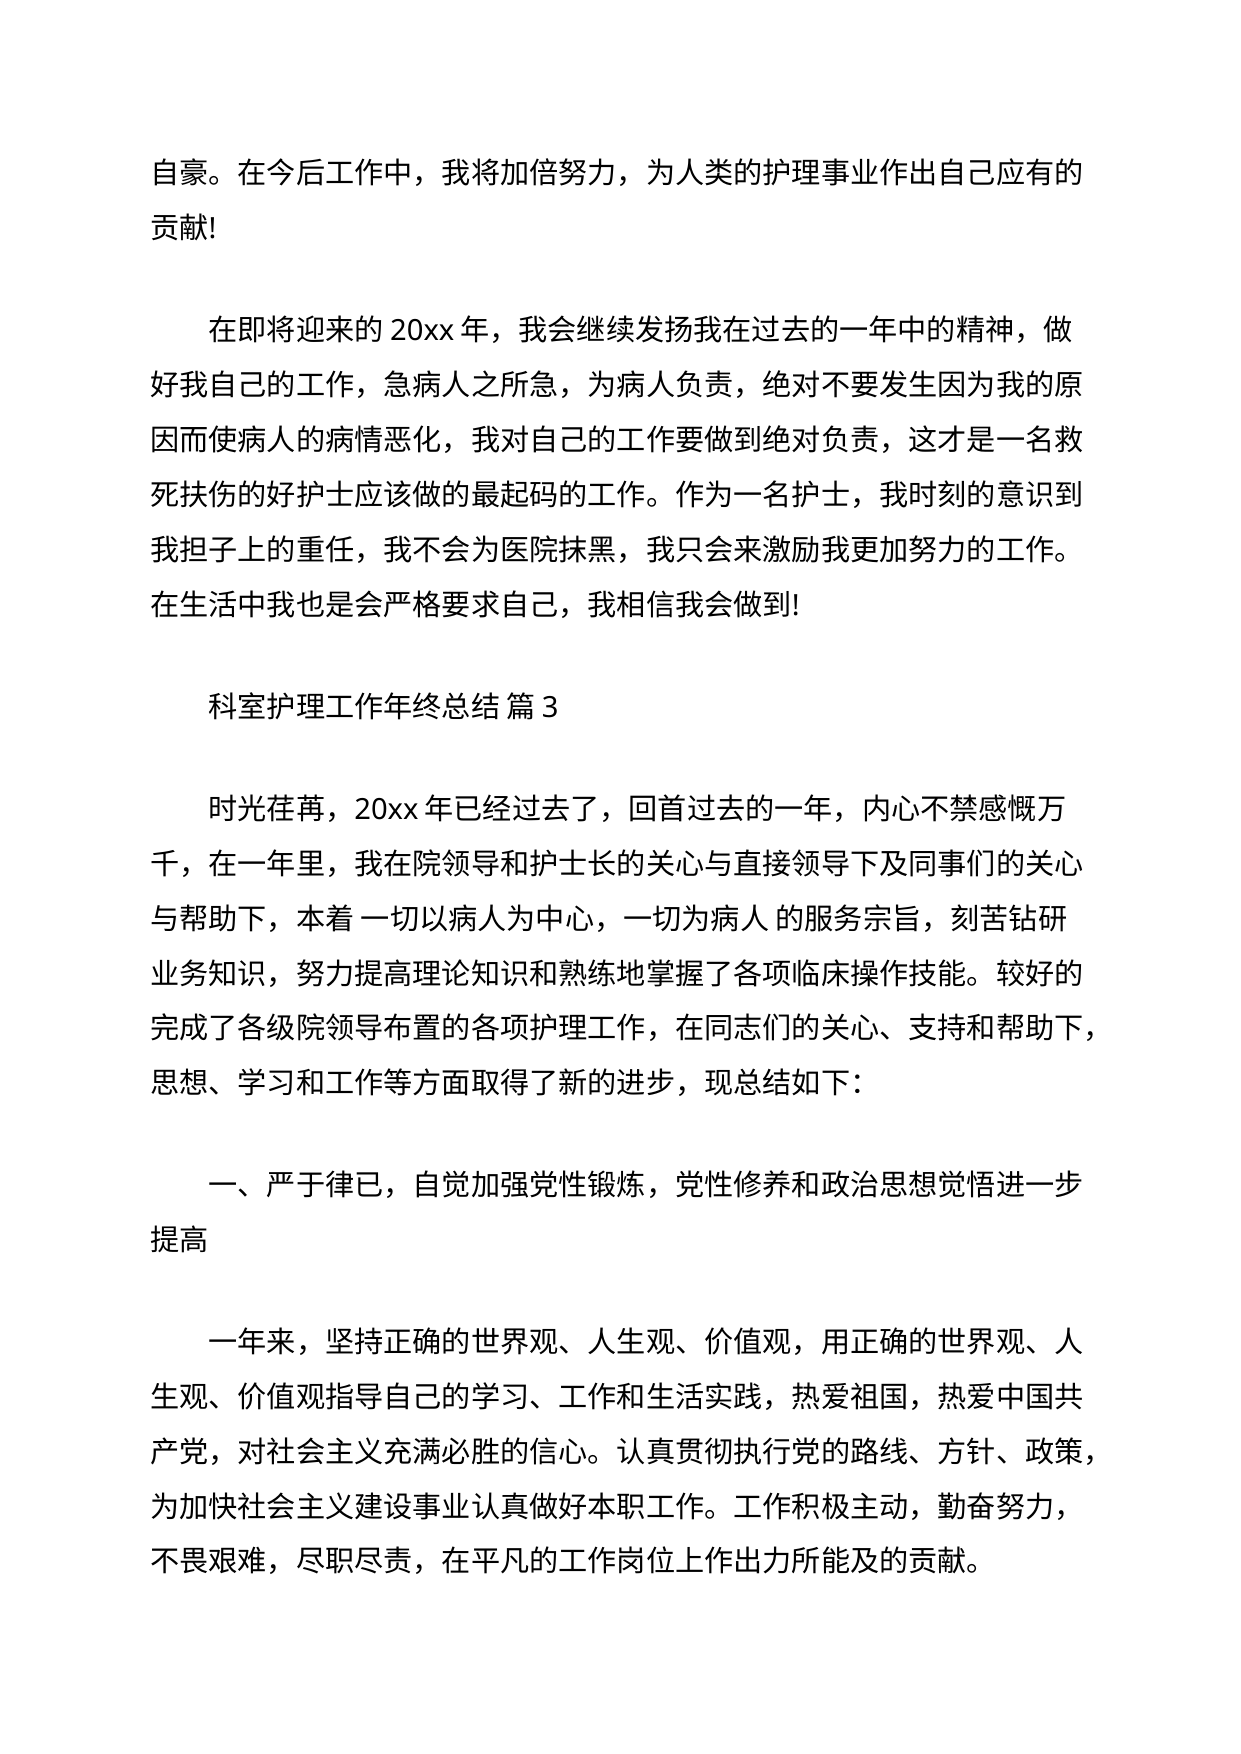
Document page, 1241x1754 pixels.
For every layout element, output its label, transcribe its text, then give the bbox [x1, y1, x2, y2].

text 一、严于律已，自觉加强党性锻炼，党性修养和政治思想觉悟进一步提高 [150, 1162, 1090, 1259]
text 一年来，坚持正确的世界观、人生观、价值观，用正确的世界观、人生观、价值观指导自己的学习、工作和生活实践，热爱祖国，热爱中国共产党，对社会主义充满必胜的信心。认真贯彻执行党的路线、方针、政策，为加快社会主义建设事业认真做好本职工作。工作积极主动，勤奋努力，不畏艰难，尽职尽责，在平凡的工作岗位上作出力所能及的贡献。 [150, 1318, 1090, 1580]
text 在即将迎来的 20xx年，我会继续发扬我在过去的一年中的精神，做好我自己的工作，急病人之所急，为病人负责，绝对不要发生因为我的原因而使病人的病情恶化，我对自己的工作要做到绝对负责，这才是一名救死扶伤的好护士应该做的最起码的工作。作为一名护士，我时刻的意识到我担子上的重任，我不会为医院抹黑，我只会来激励我更加努力的工作。在生活中我也是会严格要求自己，我相信我会做到! [150, 307, 1090, 624]
text 科室护理工作年终总结 篇3 [150, 683, 1090, 726]
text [150, 150, 1090, 247]
text 时光荏苒，20xx年已经过去了，回首过去的一年，内心不禁感慨万千，在一年里，我在院领导和护士长的关心与直接领导下及同事们的关心与帮助下，本着 一切以病人为中心，一切为病人 的服务宗旨，刻苦钻研业务知识，努力提高理论知识和熟练地掌握了各项临床操作技能。较好的完成了各级院领导布置的各项护理工作，在同志们的关心、支持和帮助下，思想、学习和工作等方面取得了新的进步，现总结如下： [150, 785, 1090, 1102]
